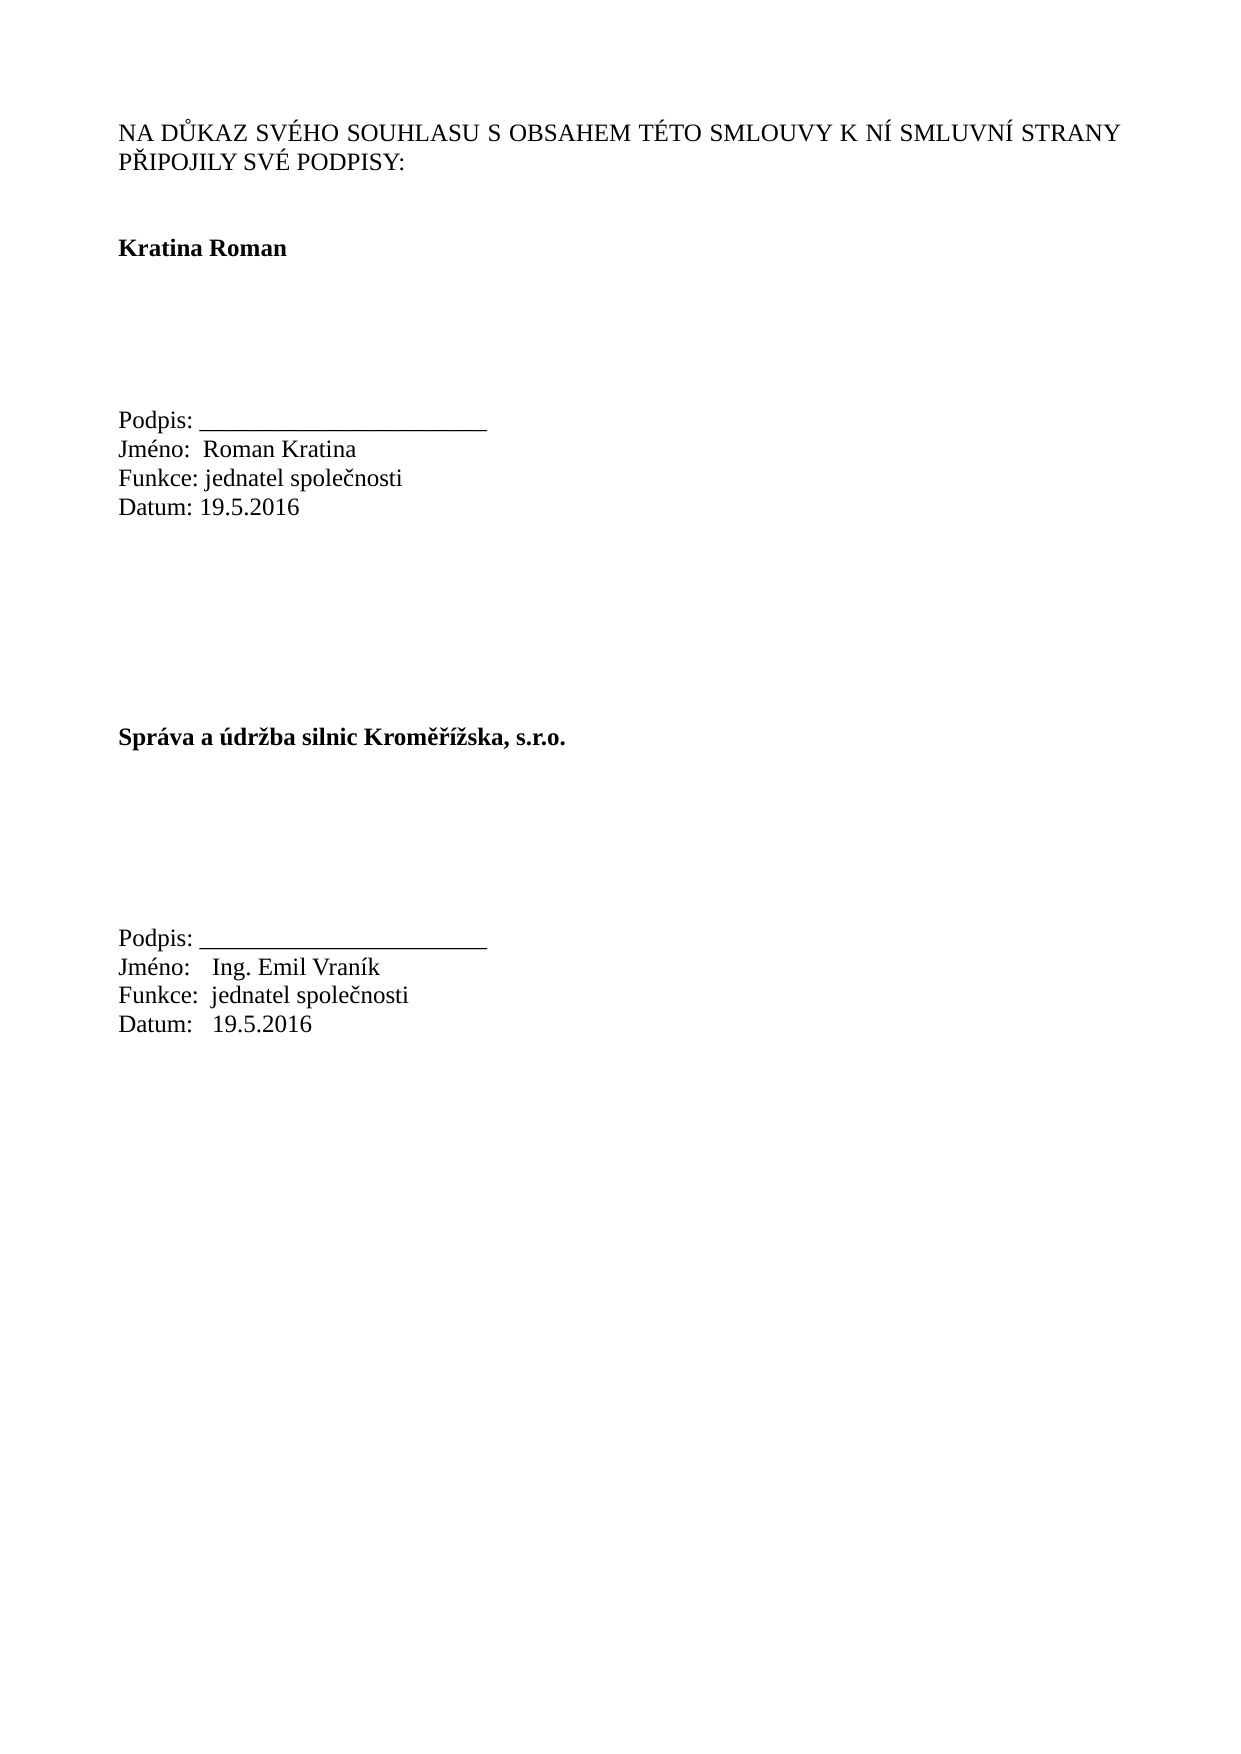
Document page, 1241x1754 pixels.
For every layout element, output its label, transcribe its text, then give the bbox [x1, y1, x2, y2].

text Kratina Roman [118, 233, 1122, 262]
text Funkce: jednatel společnosti [118, 463, 1122, 492]
text Jméno: Ing. Emil Vraník [118, 952, 1122, 981]
text Na důkaz svého souhlasu s obsahem této Smlouvy k ní Smluvní strany připojily své podpisy: [118, 118, 1122, 176]
text Datum: 19.5.2016 [118, 492, 1122, 521]
text Podpis: _______________________ [118, 923, 1122, 952]
text Datum: 19.5.2016 [118, 1009, 1122, 1038]
text Jméno: Roman Kratina [118, 434, 1122, 463]
text Správa a údržba silnic Kroměřížska, s.r.o. [118, 722, 1122, 751]
text Funkce: jednatel společnosti [118, 981, 1122, 1009]
text Podpis: _______________________ [118, 406, 1122, 434]
